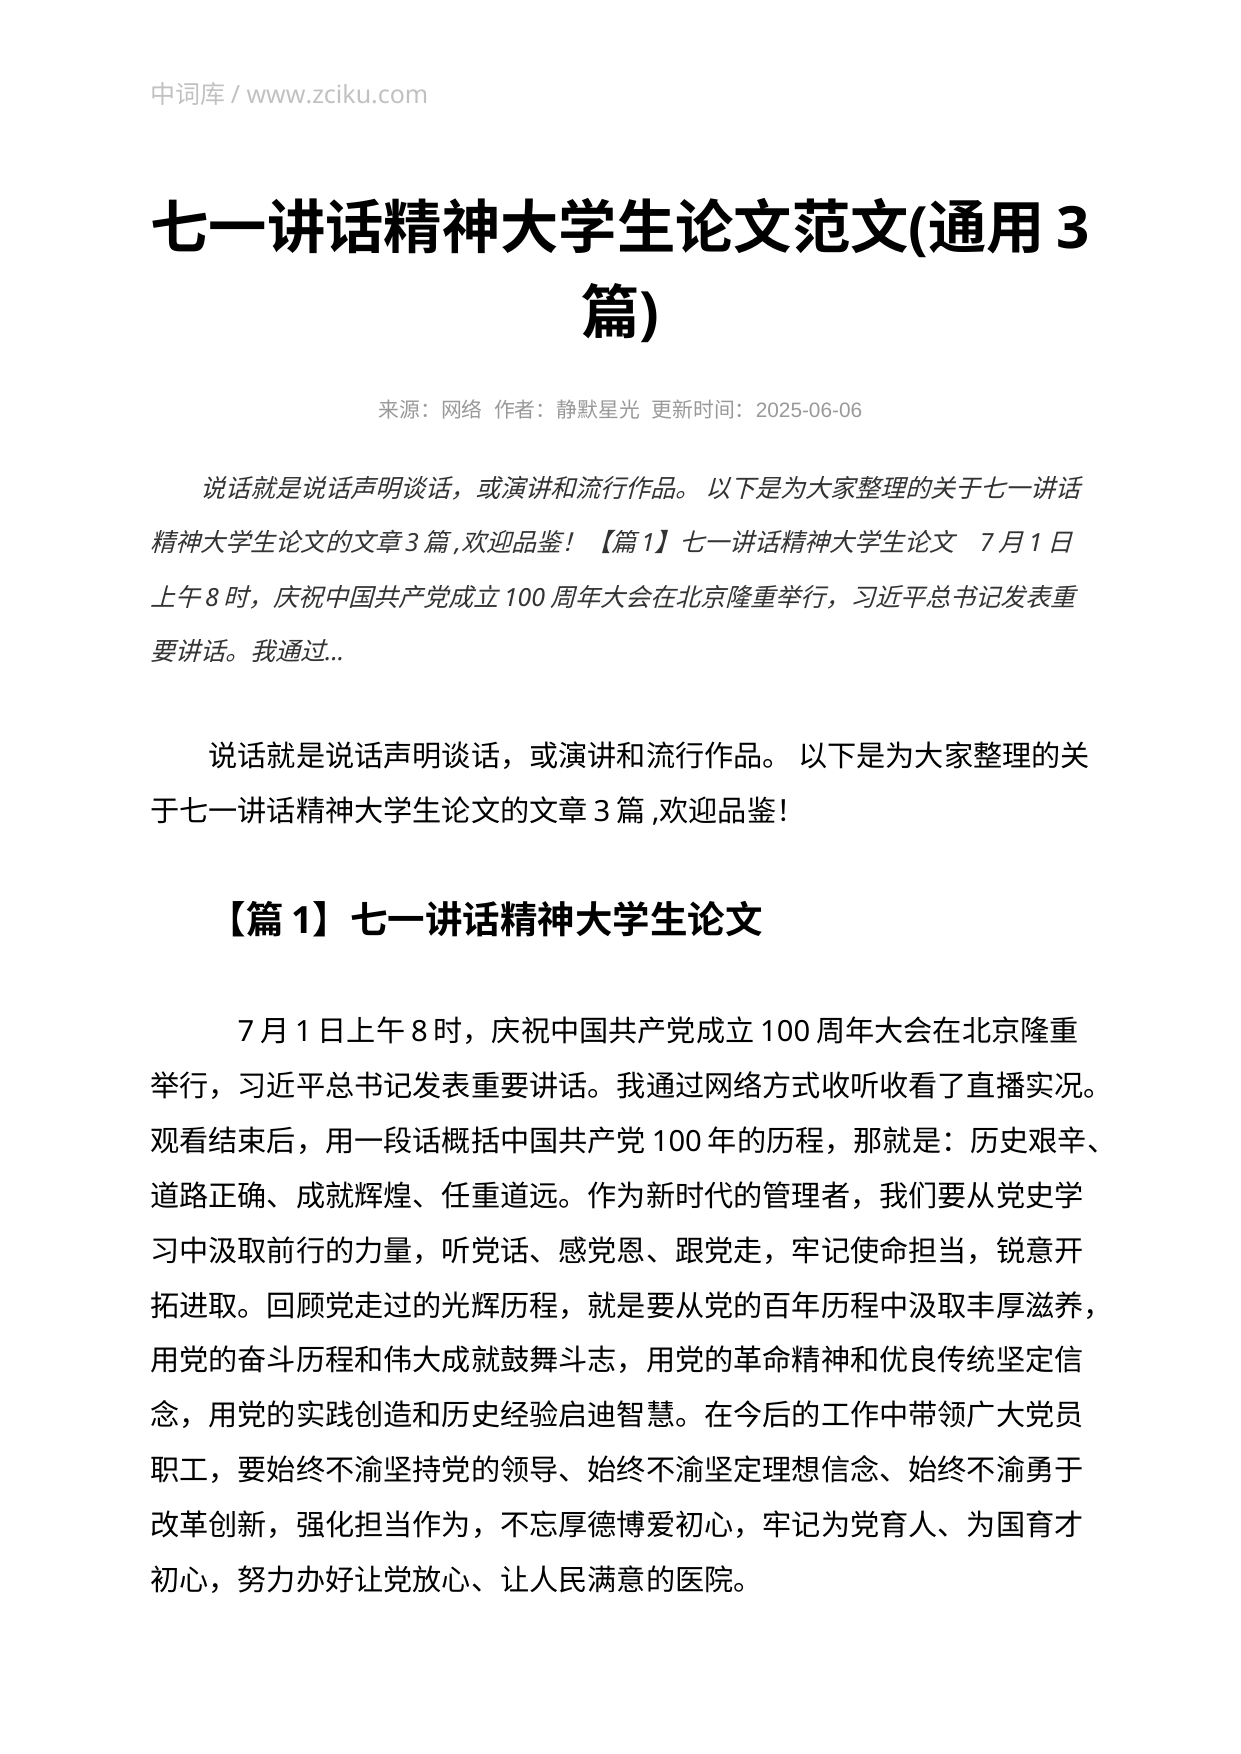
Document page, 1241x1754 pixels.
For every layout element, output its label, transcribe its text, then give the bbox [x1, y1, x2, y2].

text 7月1日上午8时，庆祝中国共产党成立100周年大会在北京隆重举行，习近平总书记发表重要讲话。我通过网络方式收听收看了直播实况。观看结束后，用一段话概括中国共产党100年的历程，那就是：历史艰辛、道路正确、成就辉煌、任重道远。作为新时代的管理者，我们要从党史学习中汲取前行的力量，听党话、感党恩、跟党走，牢记使命担当，锐意开拓进取。回顾党走过的光辉历程，就是要从党的百年历程中汲取丰厚滋养，用党的奋斗历程和伟大成就鼓舞斗志，用党的革命精神和优良传统坚定信念，用党的实践创造和历史经验启迪智慧。在今后的工作中带领广大党员职工，要始终不渝坚持党的领导、始终不渝坚定理想信念、始终不渝勇于改革创新，强化担当作为，不忘厚德博爱初心，牢记为党育人、为国育才初心，努力办好让党放心、让人民满意的医院。 [150, 1007, 1090, 1599]
text 说话就是说话声明谈话，或演讲和流行作品。 以下是为大家整理的关于七一讲话精神大学生论文的文章3篇 ,欢迎品鉴！ [150, 733, 1090, 830]
subtitle 七一讲话精神大学生论文范文(通用3篇) [150, 181, 1090, 351]
text 【篇1】七一讲话精神大学生论文 [150, 890, 1090, 944]
text 来源：网络 作者：静默星光 更新时间：2025-06-06 [150, 398, 1090, 422]
text 说话就是说话声明谈话，或演讲和流行作品。 以下是为大家整理的关于七一讲话精神大学生论文的文章3篇 ,欢迎品鉴！【篇1】七一讲话精神大学生论文 7月1日上午8时，庆祝中国共产党成立100周年大会在北京隆重举行，习近平总书记发表重要讲话。我通过... [150, 468, 1090, 668]
